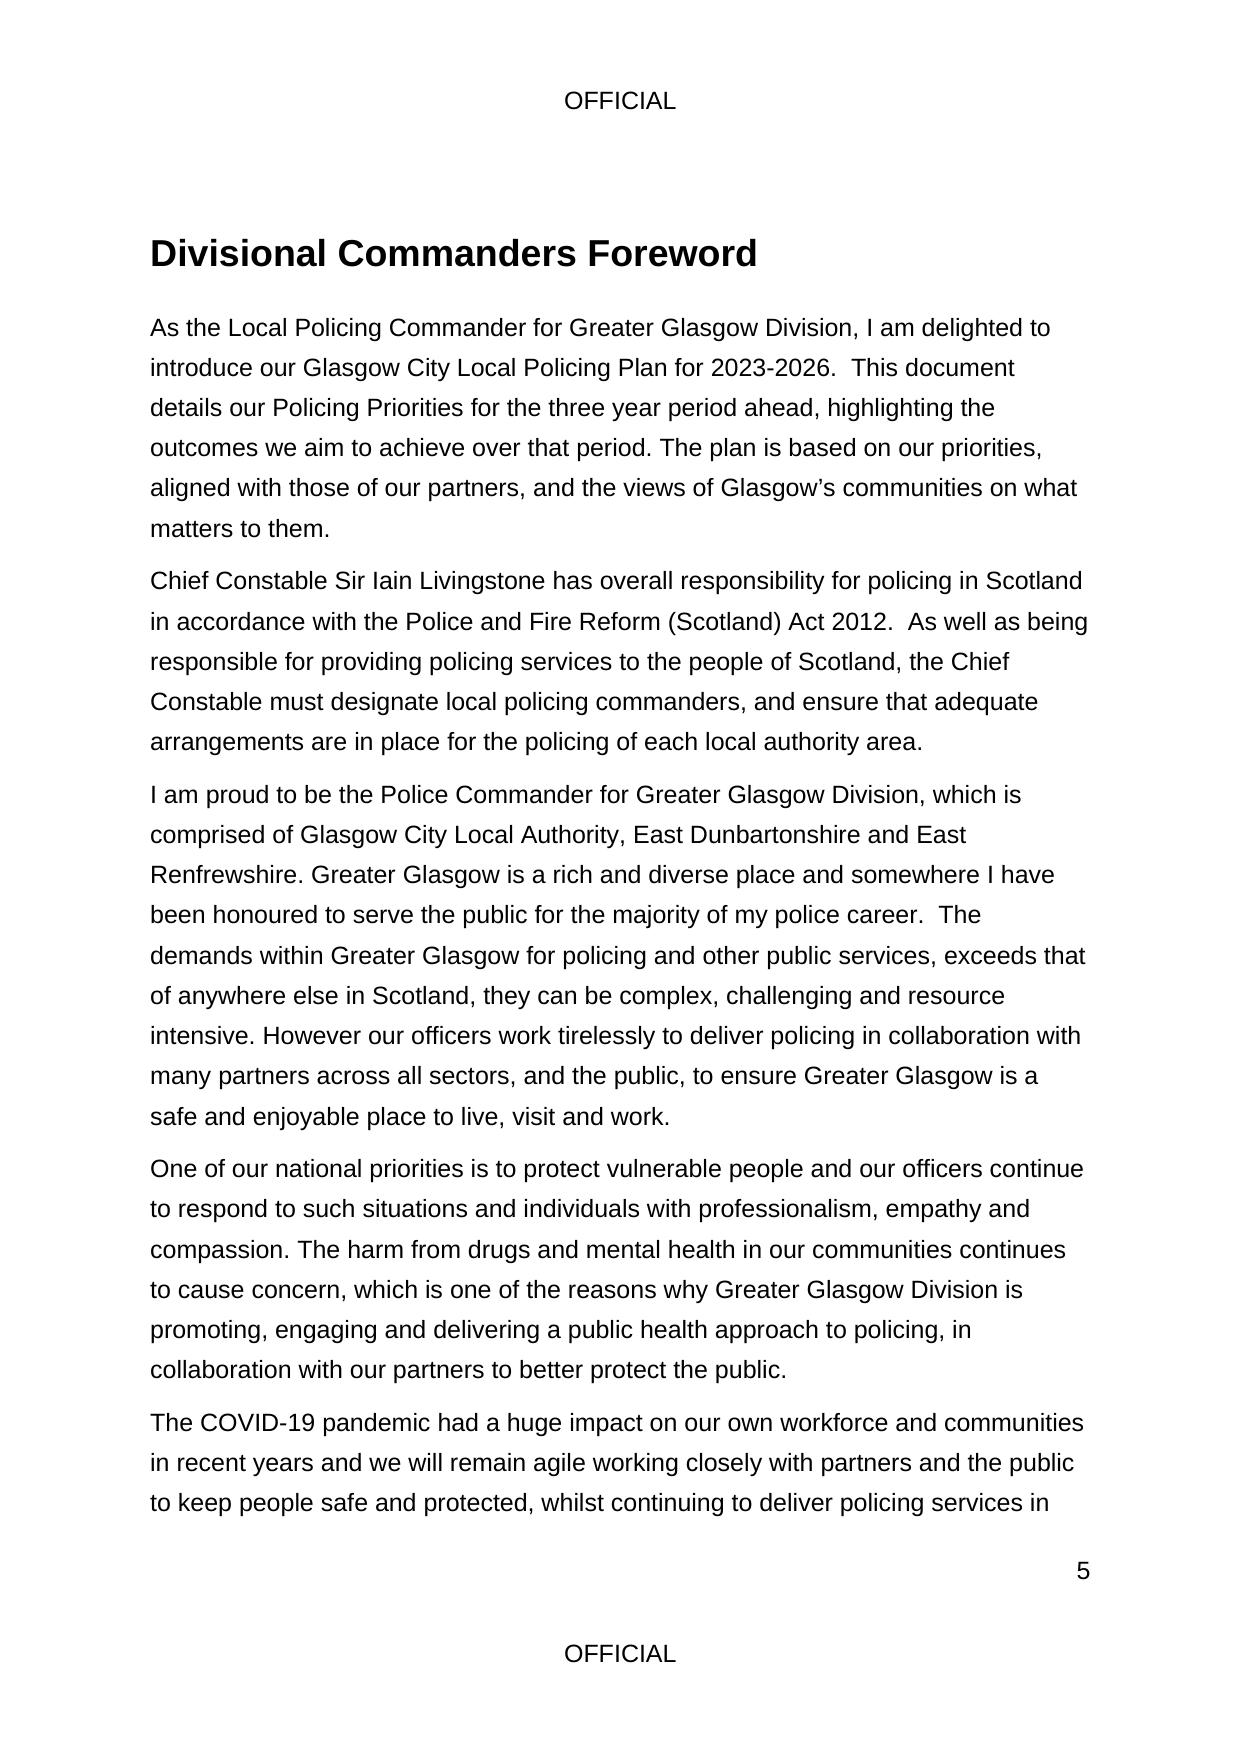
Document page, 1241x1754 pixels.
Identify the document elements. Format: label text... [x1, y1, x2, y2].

text I am proud to be the Police Commander for Greater Glasgow Division, which is comprised of Glasgow City Local Authority, East Dunbartonshire and East Renfrewshire. Greater Glasgow is a rich and diverse place and somewhere I have been honoured to serve the public for the majority of my police career. The demands within Greater Glasgow for policing and other public services, exceeds that of anywhere else in Scotland, they can be complex, challenging and resource intensive. However our officers work tirelessly to deliver policing in collaboration with many partners across all sectors, and the public, to ensure Greater Glasgow is a safe and enjoyable place to live, visit and work. [150, 780, 1090, 1130]
text Chief Constable Sir Iain Livingstone has overall responsibility for policing in Scotland in accordance with the Police and Fire Reform (Scotland) Act 2012. As well as being responsible for providing policing services to the people of Scotland, the Chief Constable must designate local policing commanders, and ensure that adequate arrangements are in place for the policing of each local authority area. [150, 566, 1090, 756]
subtitle Divisional Commanders Foreword [150, 231, 1090, 274]
text As the Local Policing Commander for Greater Glasgow Division, I am delighted to introduce our Glasgow City Local Policing Plan for 2023-2026. This document details our Policing Priorities for the three year period ahead, highlighting the outcomes we aim to achieve over that period. The plan is based on our priorities, aligned with those of our partners, and the views of Glasgow’s communities on what matters to them. [150, 312, 1090, 542]
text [150, 1408, 1090, 1517]
text One of our national priorities is to protect vulnerable people and our officers continue to respond to such situations and individuals with professionalism, empathy and compassion. The harm from drugs and mental health in our communities continues to cause concern, which is one of the reasons why Greater Glasgow Division is promoting, engaging and delivering a public health approach to policing, in collaboration with our partners to better protect the public. [150, 1154, 1090, 1384]
